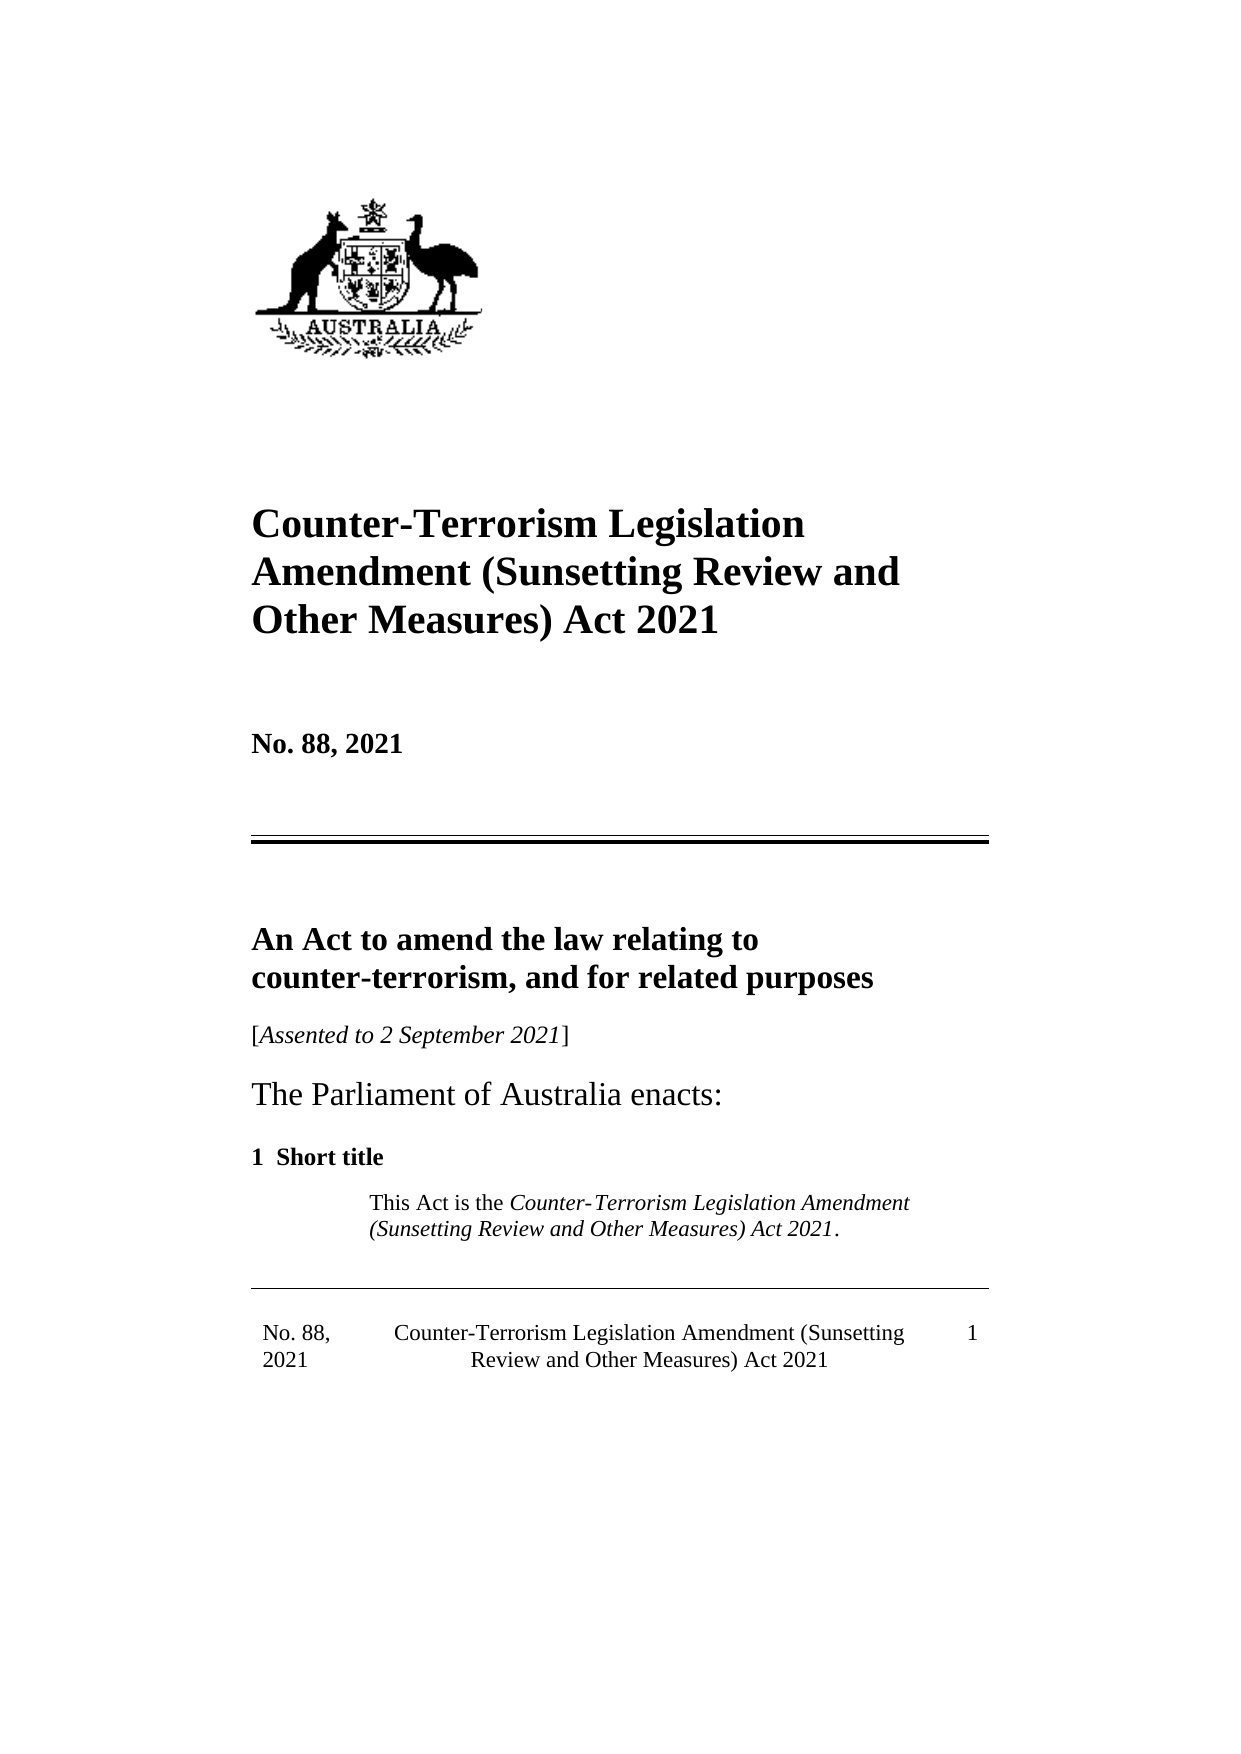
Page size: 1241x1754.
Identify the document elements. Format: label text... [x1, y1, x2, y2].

text Counter-Terrorism Legislation Amendment (Sunsetting Review and Other Measures) Act 2021 [251, 499, 989, 643]
text The Parliament of Australia enacts: [251, 1074, 989, 1112]
text 1 Short title [251, 1142, 989, 1170]
text An Act to amend the law relating to counter-terrorism, and for related purposes [251, 919, 989, 995]
text No. 88, 2021 [251, 726, 989, 759]
text [Assented to 2 September 2021] [251, 1020, 989, 1049]
text This Act is the Counter-Terrorism Legislation Amendment (Sunsetting Review and Other Measures) Act 2021. [251, 1189, 989, 1242]
